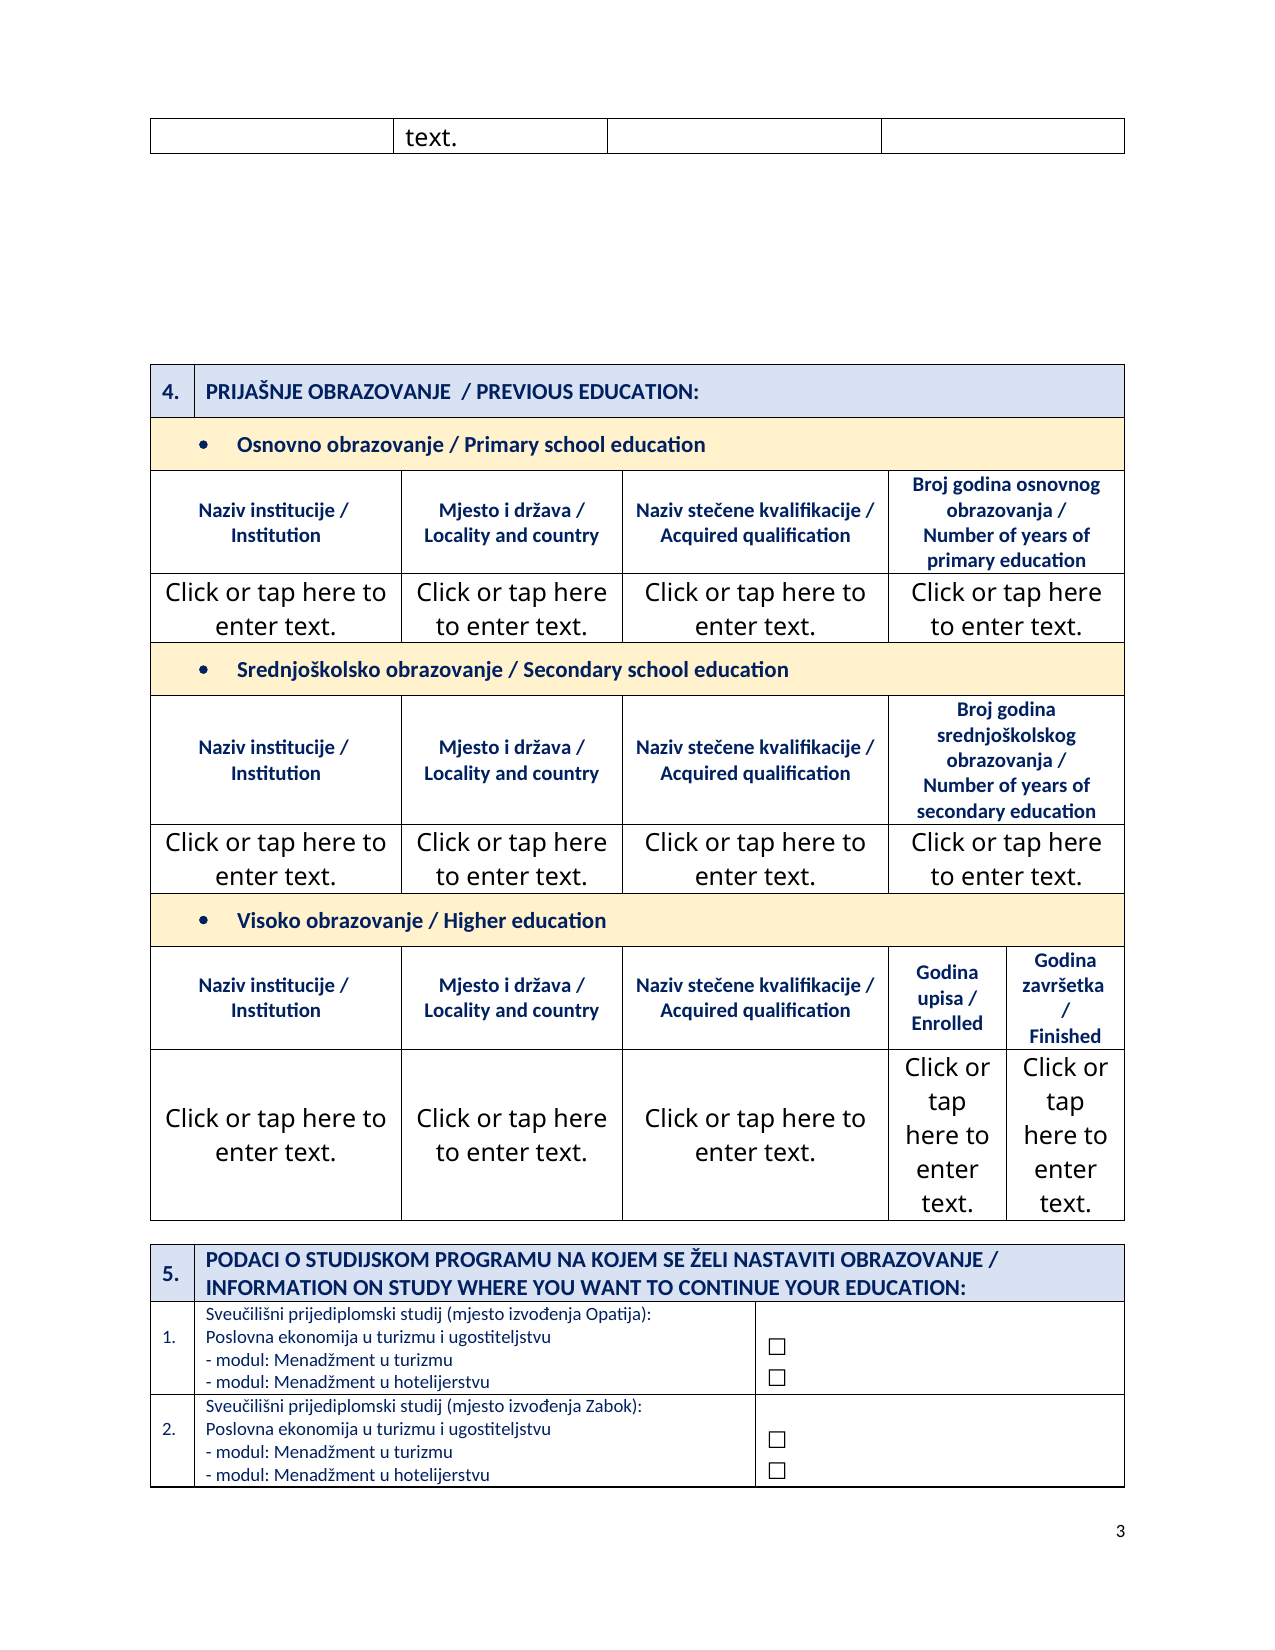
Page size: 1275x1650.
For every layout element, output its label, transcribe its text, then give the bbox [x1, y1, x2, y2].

table_cell Visoko obrazovanje / Higher education [151, 894, 1124, 946]
table_cell Sveučilišni prijediplomski studij (mjesto izvođenja Opatija): Poslovna ekonomija u turizmu i ugostiteljstvu - modul: Menadžment u turizmu - modul: Menadžment u hotelijerstvu [195, 1302, 755, 1394]
table_cell [151, 1395, 194, 1486]
table_cell Osnovno obrazovanje / Primary school education [151, 418, 1124, 470]
table_cell Broj godina osnovnog obrazovanja / Number of years of primary education [889, 471, 1124, 573]
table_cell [151, 119, 393, 153]
table_cell Godina upisa / Enrolled [889, 947, 1006, 1048]
table_cell Naziv institucije / Institution [151, 947, 401, 1048]
table_header PODACI O STUDIJSKOM PROGRAMU NA KOJEM SE ŽELI NASTAVITI OBRAZOVANJE / INFORMATION ON STUDY WHERE YOU WANT TO CONTINUE YOUR EDUCATION: [195, 1245, 1124, 1301]
table_cell Godina završetka / Finished [1007, 947, 1124, 1048]
table_cell [151, 1302, 194, 1394]
table_cell Mjesto i država / Locality and country [402, 471, 622, 573]
table_cell Srednjoškolsko obrazovanje / Secondary school education [151, 643, 1124, 695]
table_cell [756, 1395, 1124, 1486]
table_cell Sveučilišni prijediplomski studij (mjesto izvođenja Zabok): Poslovna ekonomija u turizmu i ugostiteljstvu - modul: Menadžment u turizmu - modul: Menadžment u hotelijerstvu [195, 1395, 755, 1486]
table_cell Naziv institucije / Institution [151, 696, 401, 823]
table_header 4. [151, 365, 194, 417]
table_header 5. [151, 1245, 194, 1301]
table_cell Naziv stečene kvalifikacije / Acquired qualification [623, 696, 888, 823]
table_cell Mjesto i država / Locality and country [402, 696, 622, 823]
table_header PRIJAŠNJE OBRAZOVANJE / PREVIOUS EDUCATION: [195, 365, 1124, 417]
table_cell Broj godina srednjoškolskog obrazovanja / Number of years of secondary education [889, 696, 1124, 823]
table_cell Mjesto i država / Locality and country [402, 947, 622, 1048]
table_cell [756, 1302, 1124, 1394]
table_cell Naziv institucije / Institution [151, 471, 401, 573]
table_cell Naziv stečene kvalifikacije / Acquired qualification [623, 471, 888, 573]
table_cell Naziv stečene kvalifikacije / Acquired qualification [623, 947, 888, 1048]
